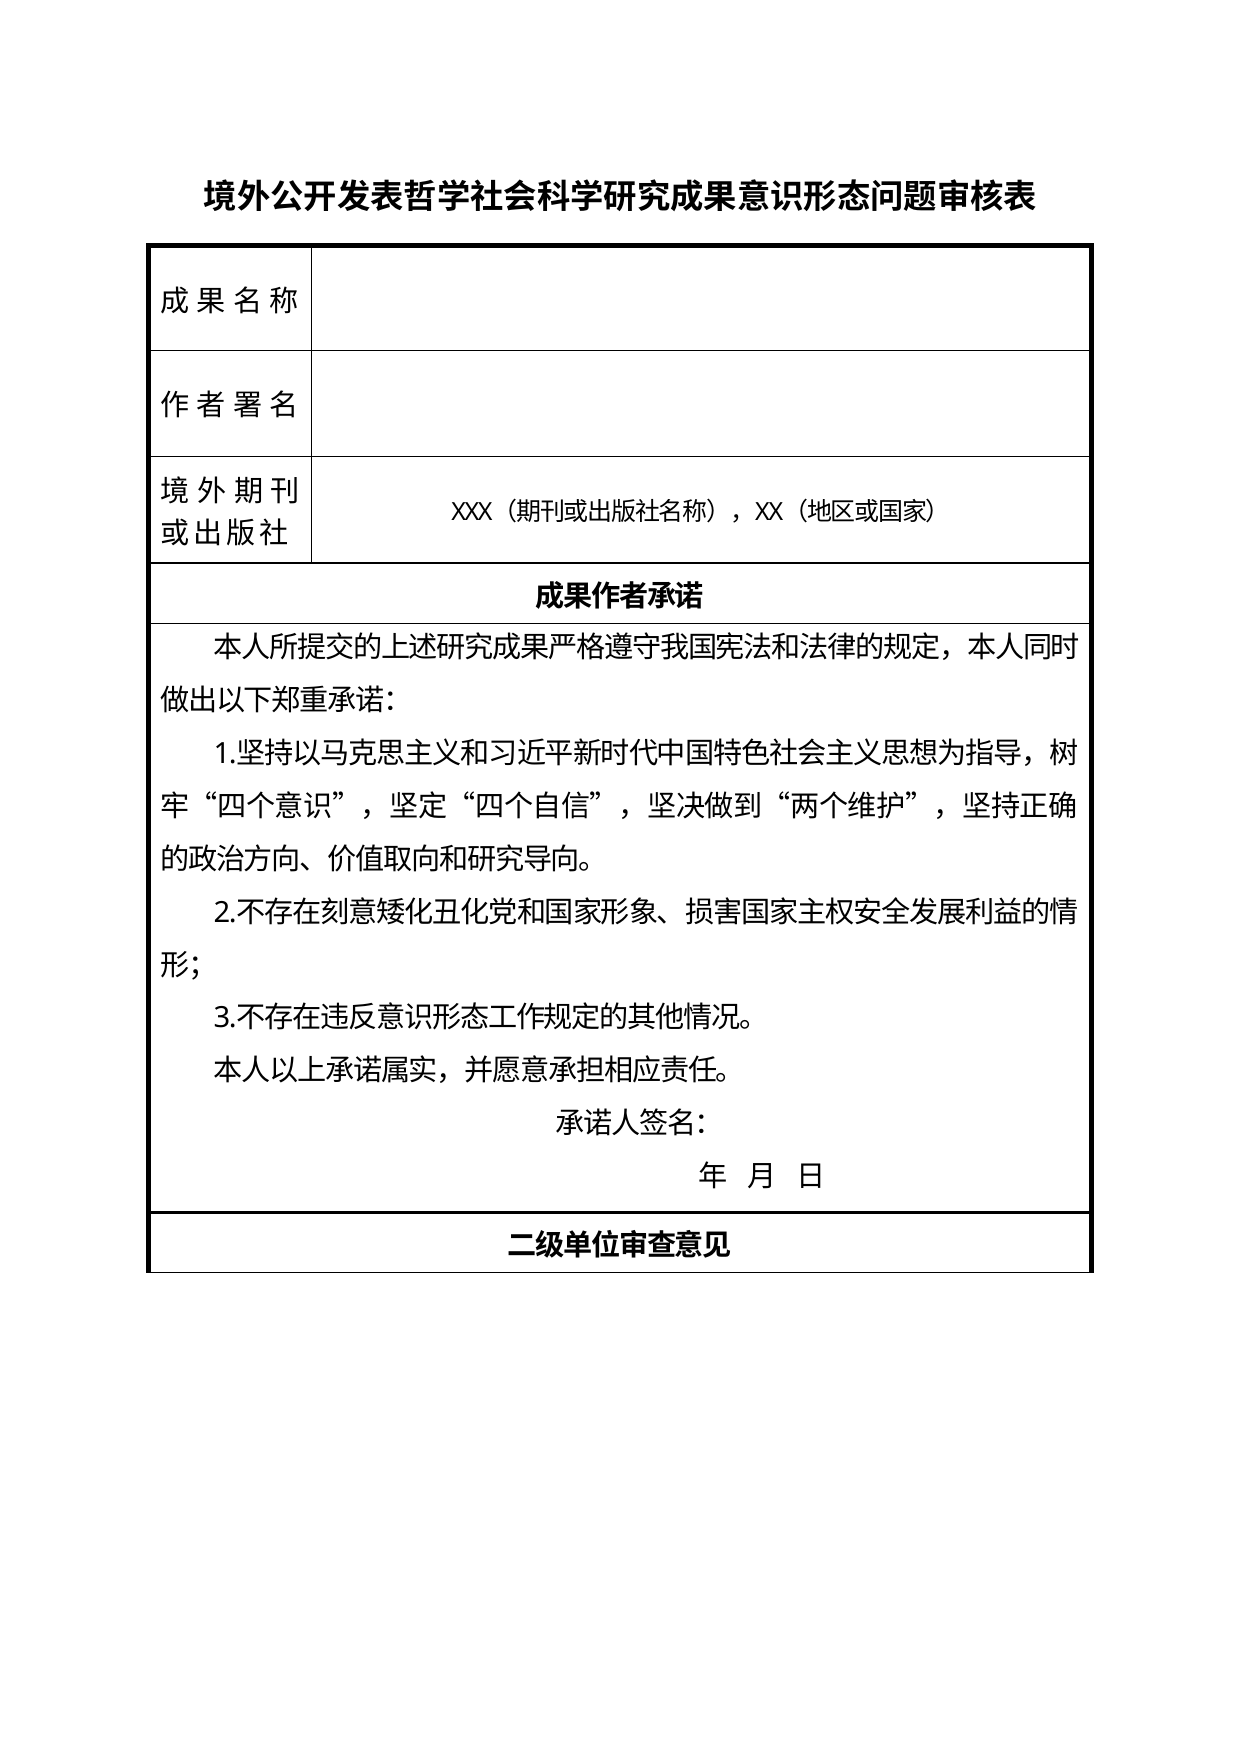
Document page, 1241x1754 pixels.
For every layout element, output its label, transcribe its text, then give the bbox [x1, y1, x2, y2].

table_cell 作者署名 [151, 351, 311, 456]
table_cell 成果作者承诺 [151, 564, 1089, 623]
table_cell 本人所提交的上述研究成果严格遵守我国宪法和法律的规定，本人同时做出以下郑重承诺： 1.坚持以马克思主义和习近平新时代中国特色社会主义思想为指导，树牢“四个意识”，坚定“四个自信”，坚决做到“两个维护”，坚持正确的政治方向、价值取向和研究导向。 2.不存在刻意矮化丑化党和国家形象、损害国家主权安全发展利益的情形； 3.不存在违反意识形态工作规定的其他情况。 本人以上承诺属实，并愿意承担相应责任。 承诺人签名： 年 月 日 [151, 624, 1089, 1211]
table_cell XXX（期刊或出版社名称），XX（地区或国家） [312, 457, 1089, 562]
table_cell 境外期刊或出版社 [151, 457, 311, 562]
text 境外公开发表哲学社会科学研究成果意识形态问题审核表 [148, 162, 1092, 227]
table_cell 二级单位审查意见 [151, 1214, 1089, 1272]
table_header 成果名称 [151, 248, 311, 349]
table_header [312, 248, 1089, 349]
table_cell [312, 351, 1089, 456]
